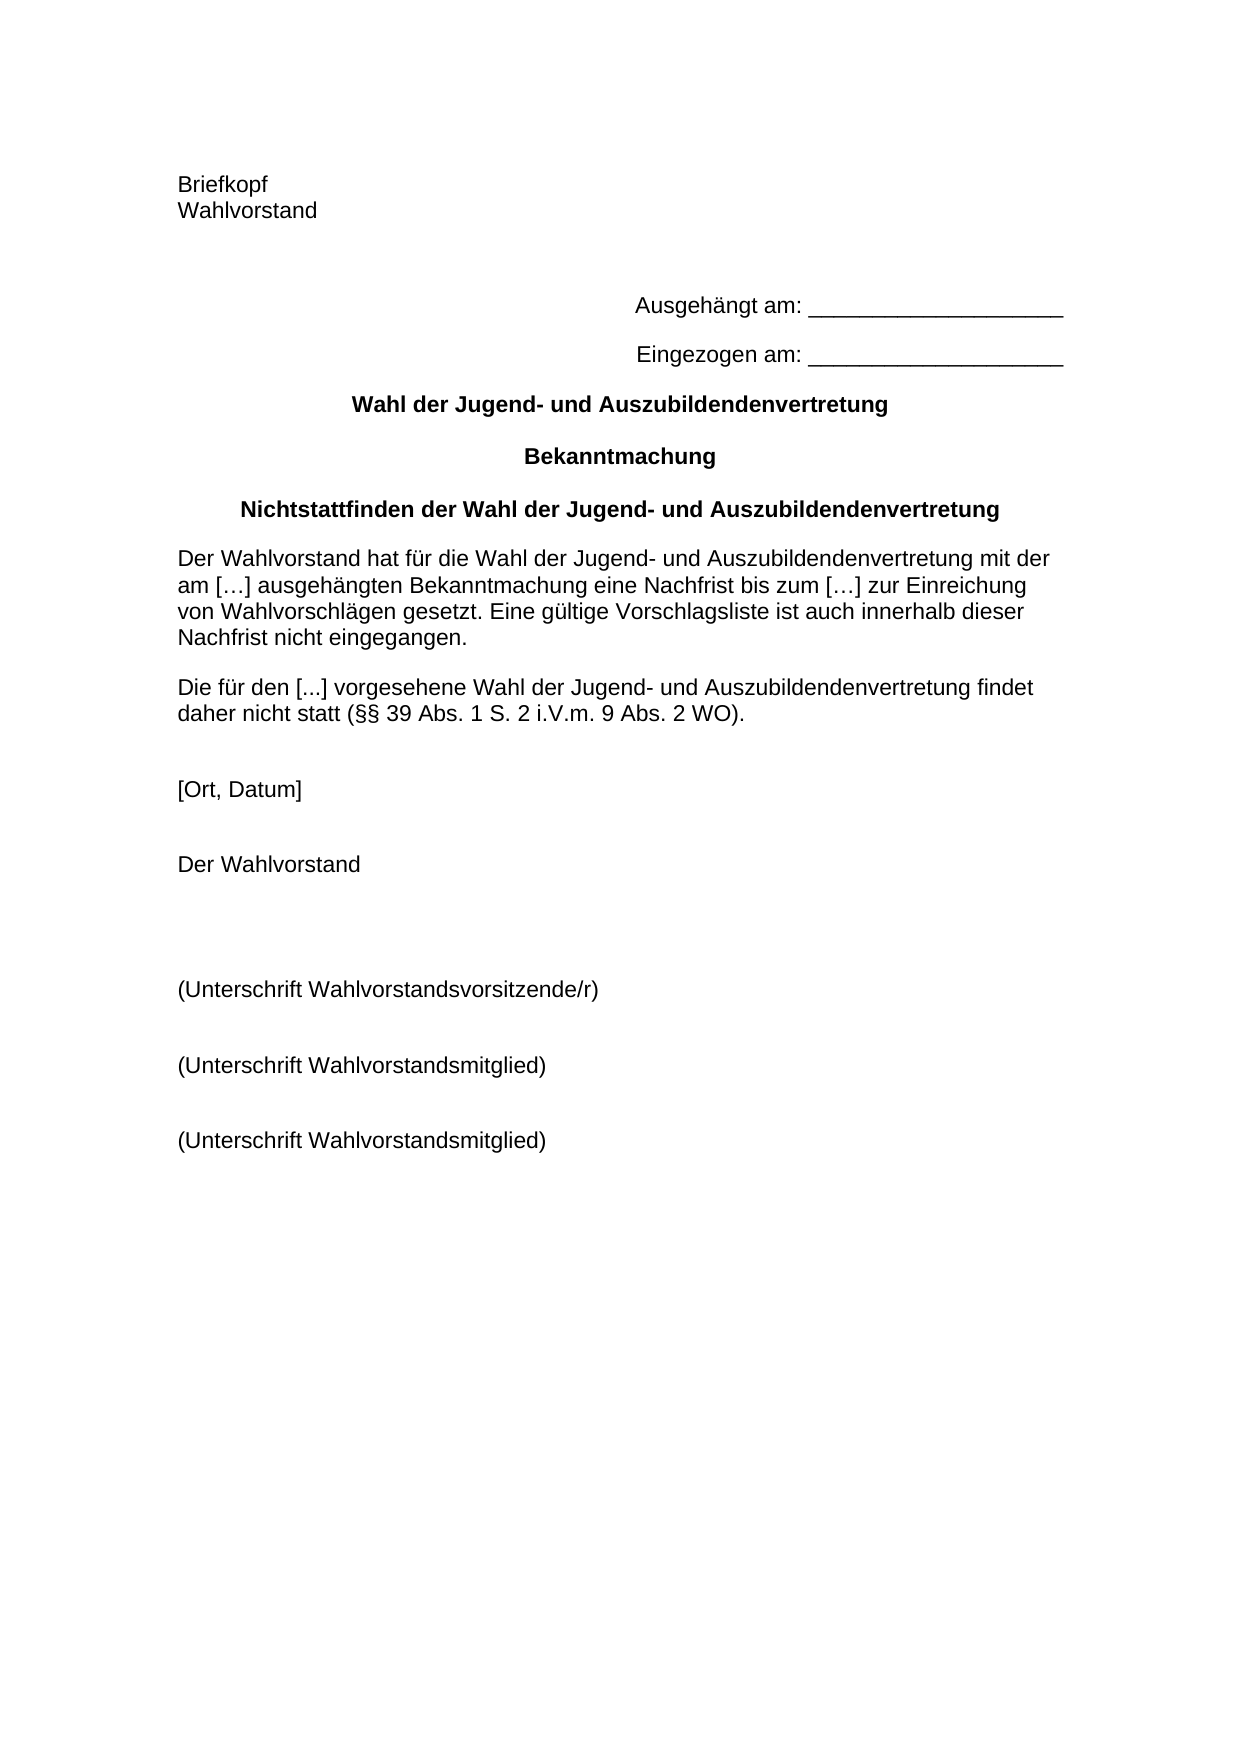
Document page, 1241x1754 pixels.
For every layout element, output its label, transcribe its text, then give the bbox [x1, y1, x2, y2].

text Der Wahlvorstand [177, 825, 1063, 877]
text [Ort, Datum] [177, 749, 1063, 802]
text Der Wahlvorstand hat für die Wahl der Jugend- und Auszubildendenvertretung mit der am […] ausgehängten Bekanntmachung eine Nachfrist bis zum […] zur Einreichung von Wahlvorschlägen gesetzt. Eine gültige Vorschlagsliste ist auch innerhalb dieser Nachfrist nicht eingegangen. [177, 545, 1063, 651]
text Ausgehängt am: ____________________ [177, 292, 1063, 318]
text Eingezogen am: ____________________ [177, 341, 1063, 368]
text Briefkopf Wahlvorstand [177, 171, 1063, 223]
text (Unterschrift Wahlvorstandsmitglied) [177, 1101, 1063, 1154]
text Wahl der Jugend- und Auszubildendenvertretung Bekanntmachung Nichtstattfinden der Wahl der Jugend- und Auszubildendenvertretung [177, 391, 1063, 522]
text (Unterschrift Wahlvorstandsvorsitzende/r) [177, 950, 1063, 1002]
text Die für den [...] vorgesehene Wahl der Jugend- und Auszubildendenvertretung findet daher nicht statt (§§ 39 Abs. 1 S. 2 i.V.m. 9 Abs. 2 WO). [177, 673, 1063, 726]
text (Unterschrift Wahlvorstandsmitglied) [177, 1025, 1063, 1078]
